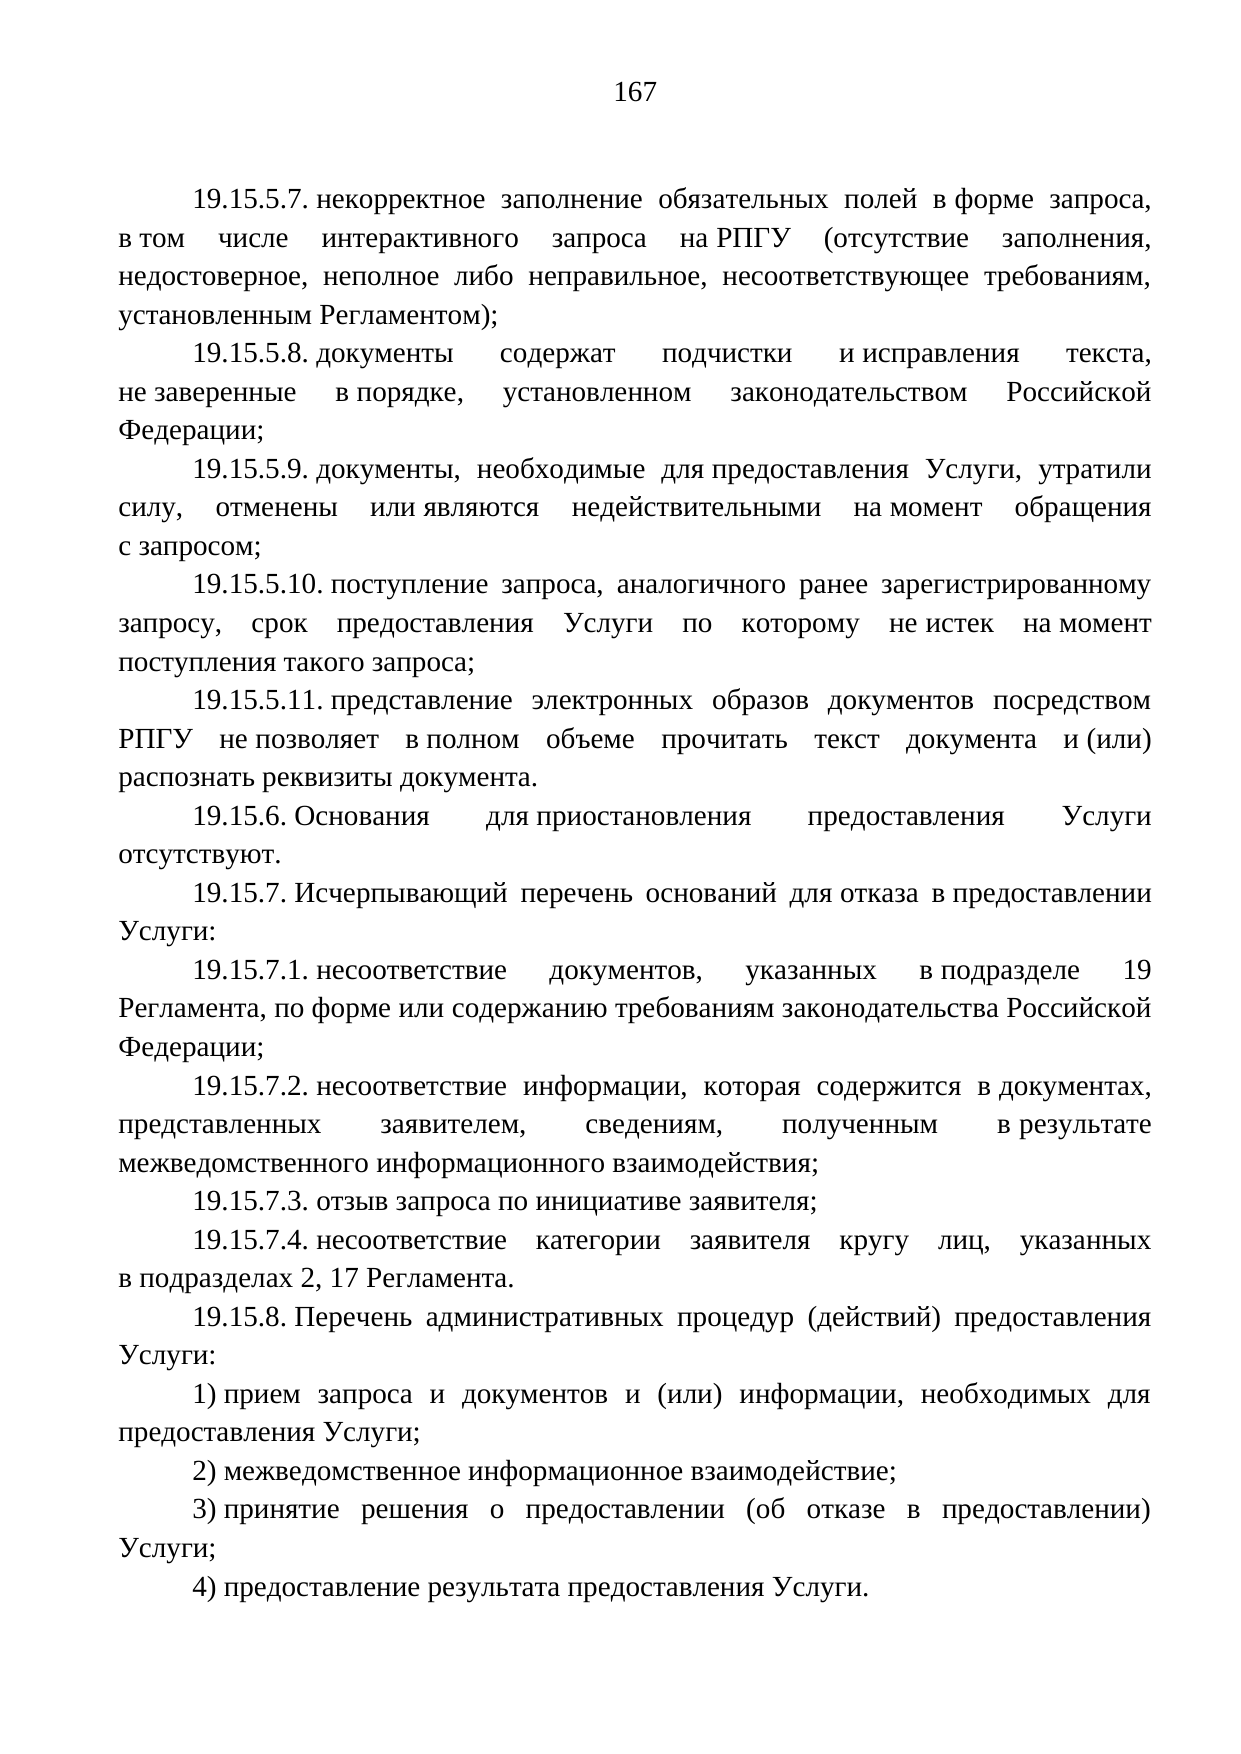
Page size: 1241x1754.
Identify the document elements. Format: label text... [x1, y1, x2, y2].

text 2) межведомственное информационное взаимодействие; [118, 1453, 1152, 1487]
text 19.15.8. Перечень административных процедур (действий) предоставления Услуги: [118, 1299, 1152, 1371]
text 19.15.6. Основания для приостановления предоставления Услуги отсутствуют. [118, 798, 1152, 870]
text 19.15.5.11. представление электронных образов документов посредством РПГУ не позволяет в полном объеме прочитать текст документа и (или) распознать реквизиты документа. [118, 682, 1152, 793]
text 19.15.5.7. некорректное заполнение обязательных полей в форме запроса, в том числе интерактивного запроса на РПГУ (отсутствие заполнения, недостоверное, неполное либо неправильное, несоответствующее требованиям, установленным Регламентом); [118, 181, 1152, 330]
text 19.15.7.3. отзыв запроса по инициативе заявителя; [118, 1183, 1152, 1217]
text 19.15.5.8. документы содержат подчистки и исправления текста, не заверенные в порядке, установленном законодательством Российской Федерации; [118, 335, 1152, 446]
text 1) прием запроса и документов и (или) информации, необходимых для предоставления Услуги; [118, 1376, 1152, 1448]
text 4) предоставление результата предоставления Услуги. [118, 1569, 1152, 1602]
text 19.15.7.2. несоответствие информации, которая содержится в документах, представленных заявителем, сведениям, полученным в результате межведомственного информационного взаимодействия; [118, 1068, 1152, 1178]
text 19.15.5.9. документы, необходимые для предоставления Услуги, утратили силу, отменены или являются недействительными на момент обращения с запросом; [118, 451, 1152, 562]
text 19.15.5.10. поступление запроса, аналогичного ранее зарегистрированному запросу, срок предоставления Услуги по которому не истек на момент поступления такого запроса; [118, 567, 1152, 677]
text 19.15.7.4. несоответствие категории заявителя кругу лиц, указанных в подразделах 2, 17 Регламента. [118, 1222, 1152, 1294]
text 19.15.7. Исчерпывающий перечень оснований для отказа в предоставлении Услуги: [118, 875, 1152, 947]
text 3) принятие решения о предоставлении (об отказе в предоставлении) Услуги; [118, 1492, 1152, 1564]
text 19.15.7.1. несоответствие документов, указанных в подразделе 19 Регламента, по форме или содержанию требованиям законодательства Российской Федерации; [118, 952, 1152, 1063]
